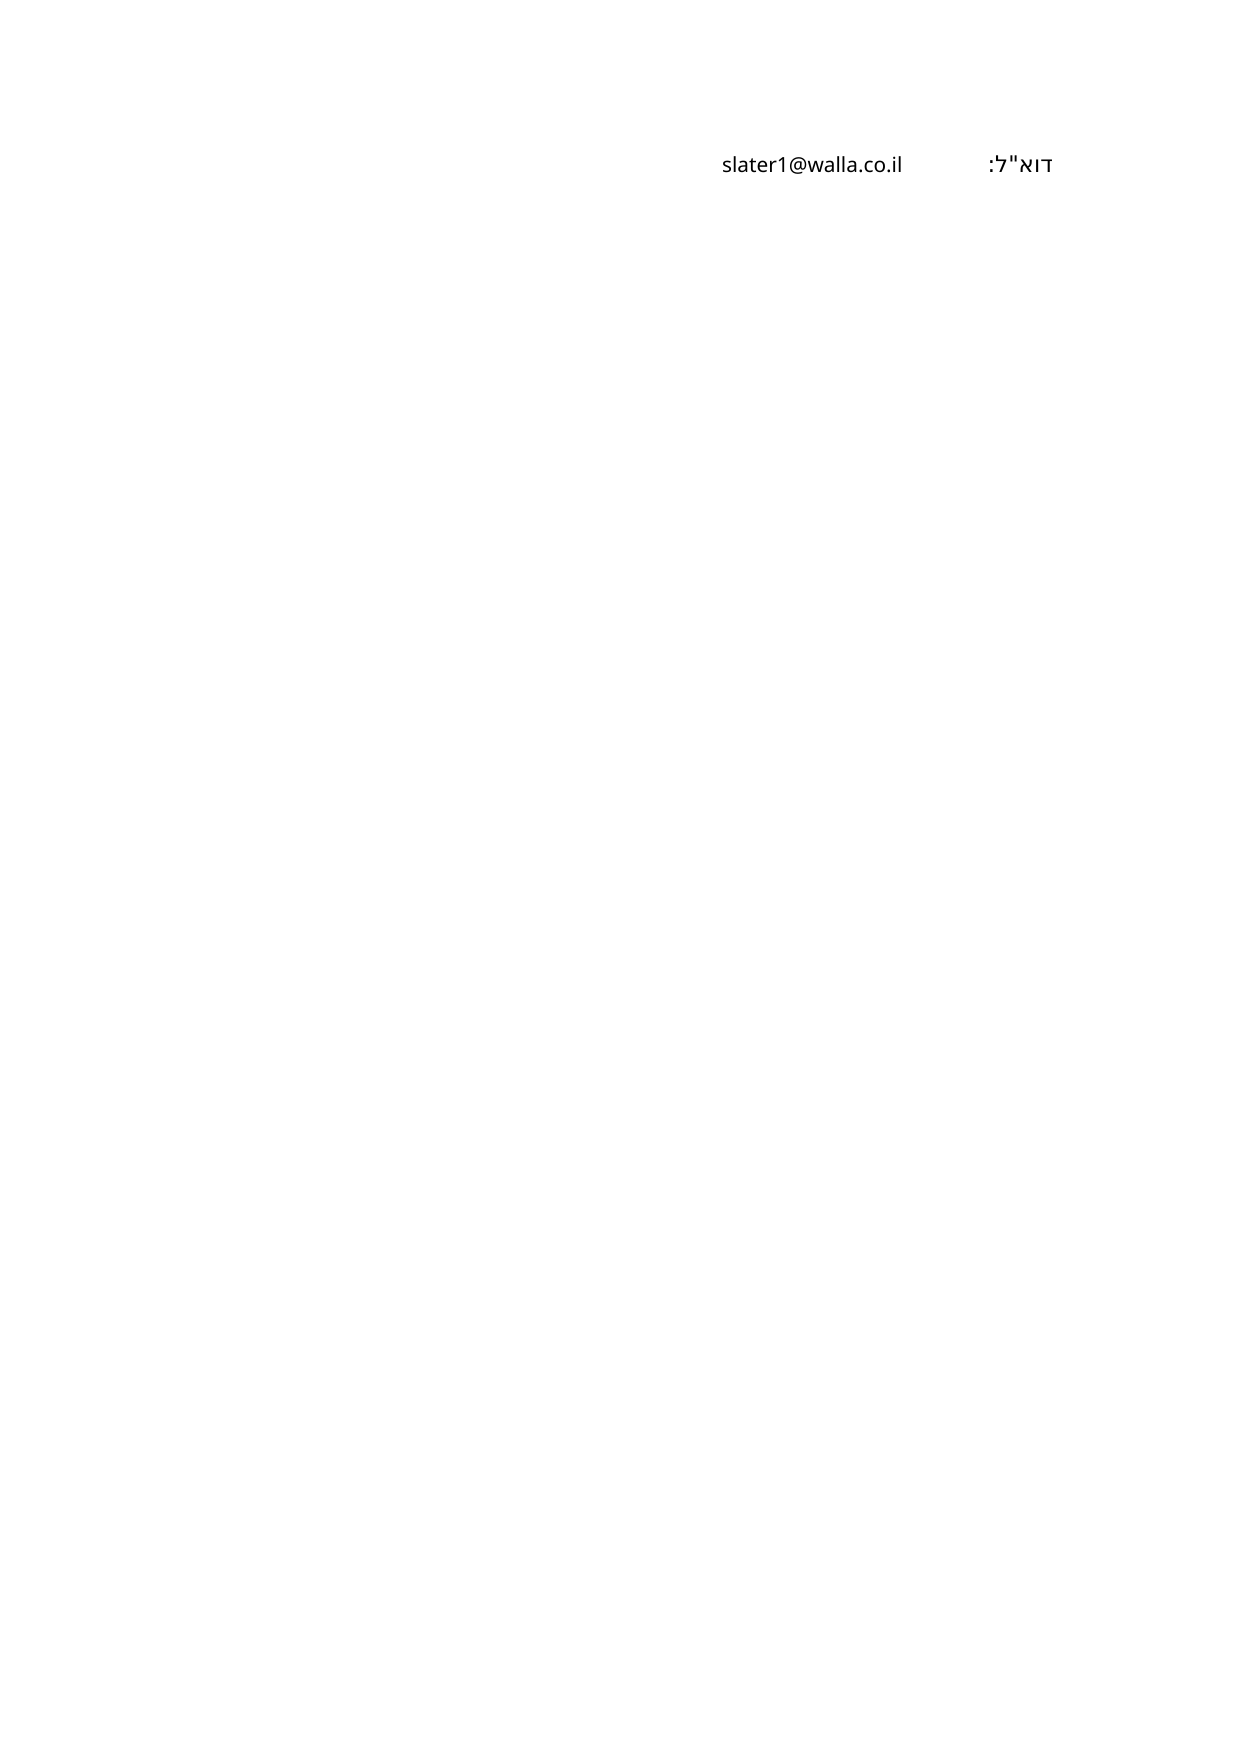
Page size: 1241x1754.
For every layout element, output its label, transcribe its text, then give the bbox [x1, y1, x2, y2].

text דוא"ל: slater1@walla.co.il [187, 150, 1053, 178]
